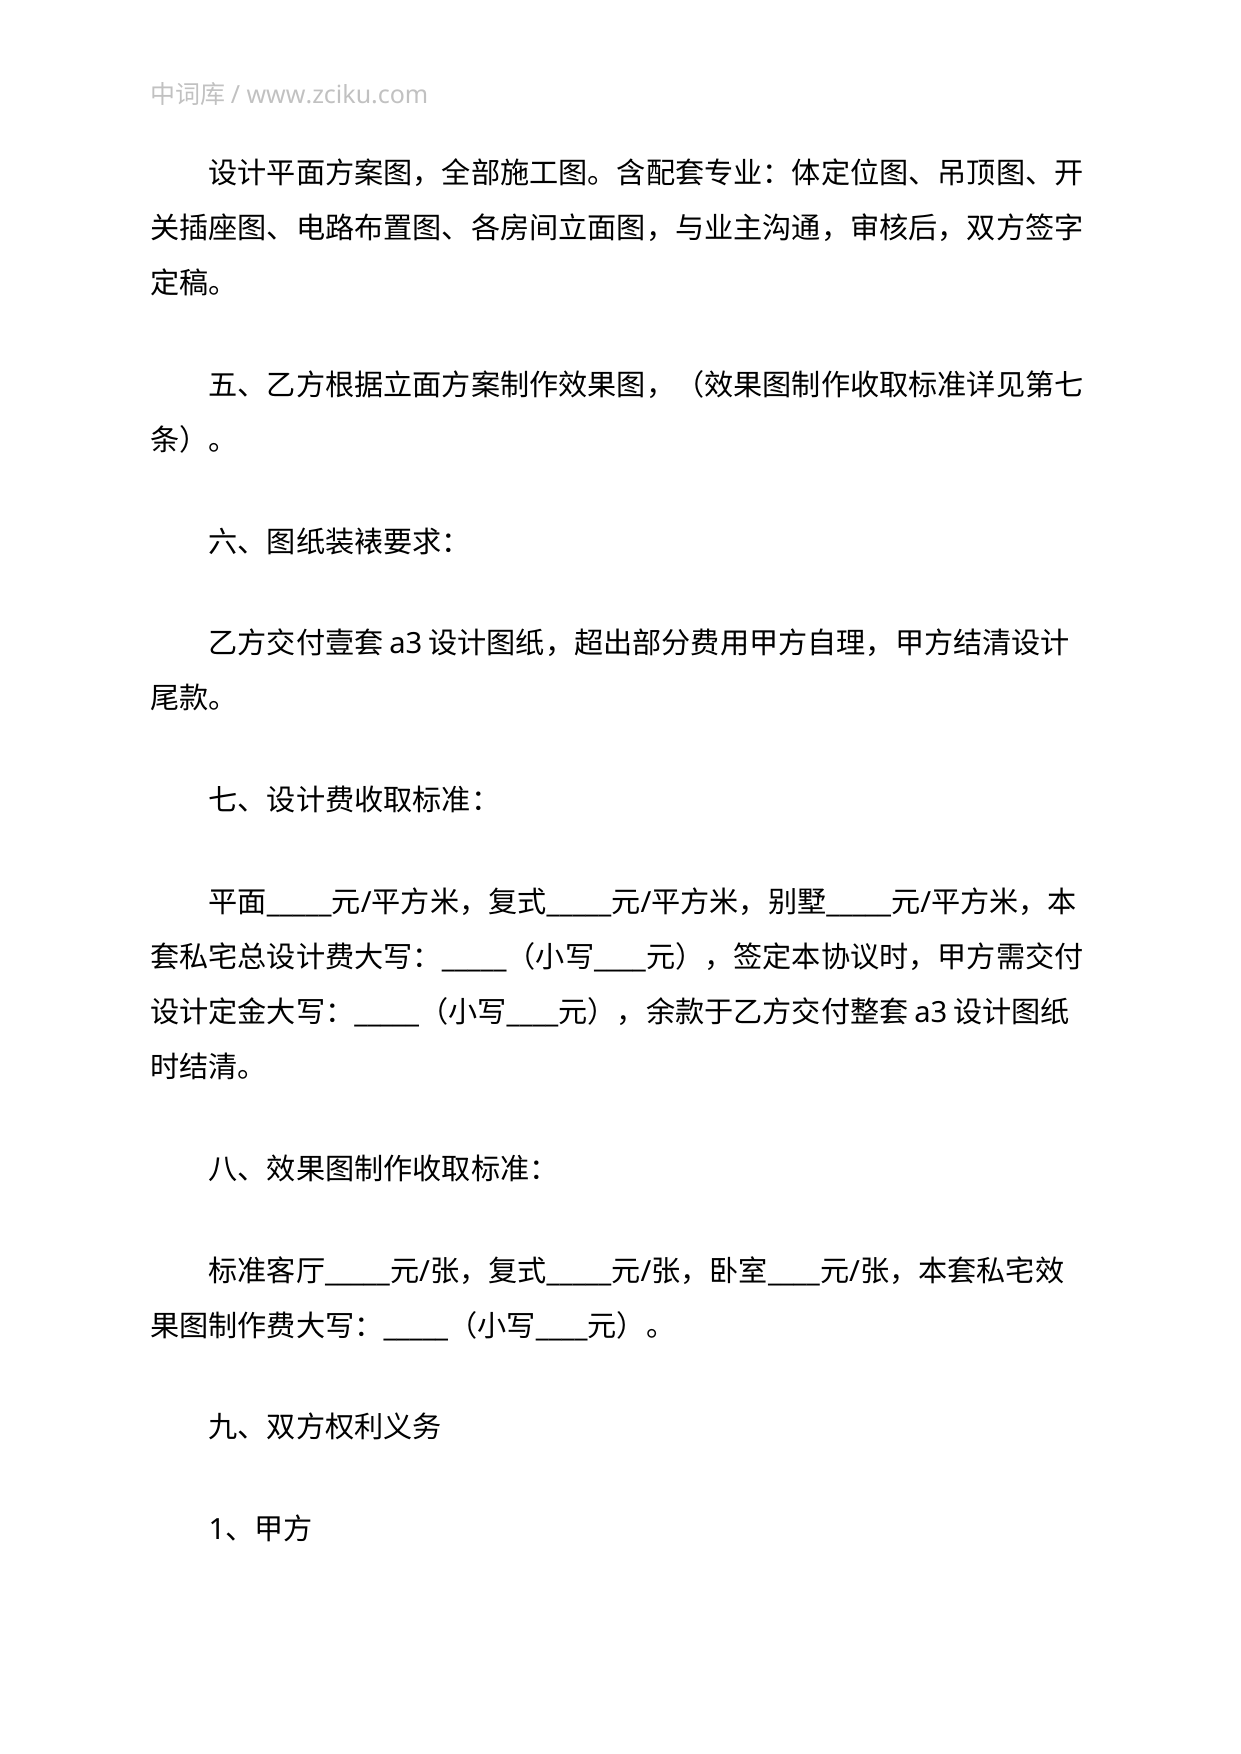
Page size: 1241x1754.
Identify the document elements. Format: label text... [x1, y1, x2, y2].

text 九、双方权利义务 [150, 1404, 1090, 1446]
text 标准客厅_____元/张，复式_____元/张，卧室____元/张，本套私宅效果图制作费大写：_____（小写____元）。 [150, 1247, 1090, 1344]
text 平面_____元/平方米，复式_____元/平方米，别墅_____元/平方米，本套私宅总设计费大写：_____（小写____元），签定本协议时，甲方需交付设计定金大写：_____（小写____元），余款于乙方交付整套a3设计图纸时结清。 [150, 878, 1090, 1086]
text 设计平面方案图，全部施工图。含配套专业：体定位图、吊顶图、开关插座图、电路布置图、各房间立面图，与业主沟通，审核后，双方签字定稿。 [150, 150, 1090, 302]
text 七、设计费收取标准： [150, 777, 1090, 819]
text 五、乙方根据立面方案制作效果图，（效果图制作收取标准详见第七条）。 [150, 362, 1090, 459]
text 八、效果图制作收取标准： [150, 1145, 1090, 1188]
text 六、图纸装裱要求： [150, 518, 1090, 561]
text 1、甲方 [150, 1506, 1090, 1548]
text 乙方交付壹套a3设计图纸，超出部分费用甲方自理，甲方结清设计尾款。 [150, 620, 1090, 717]
